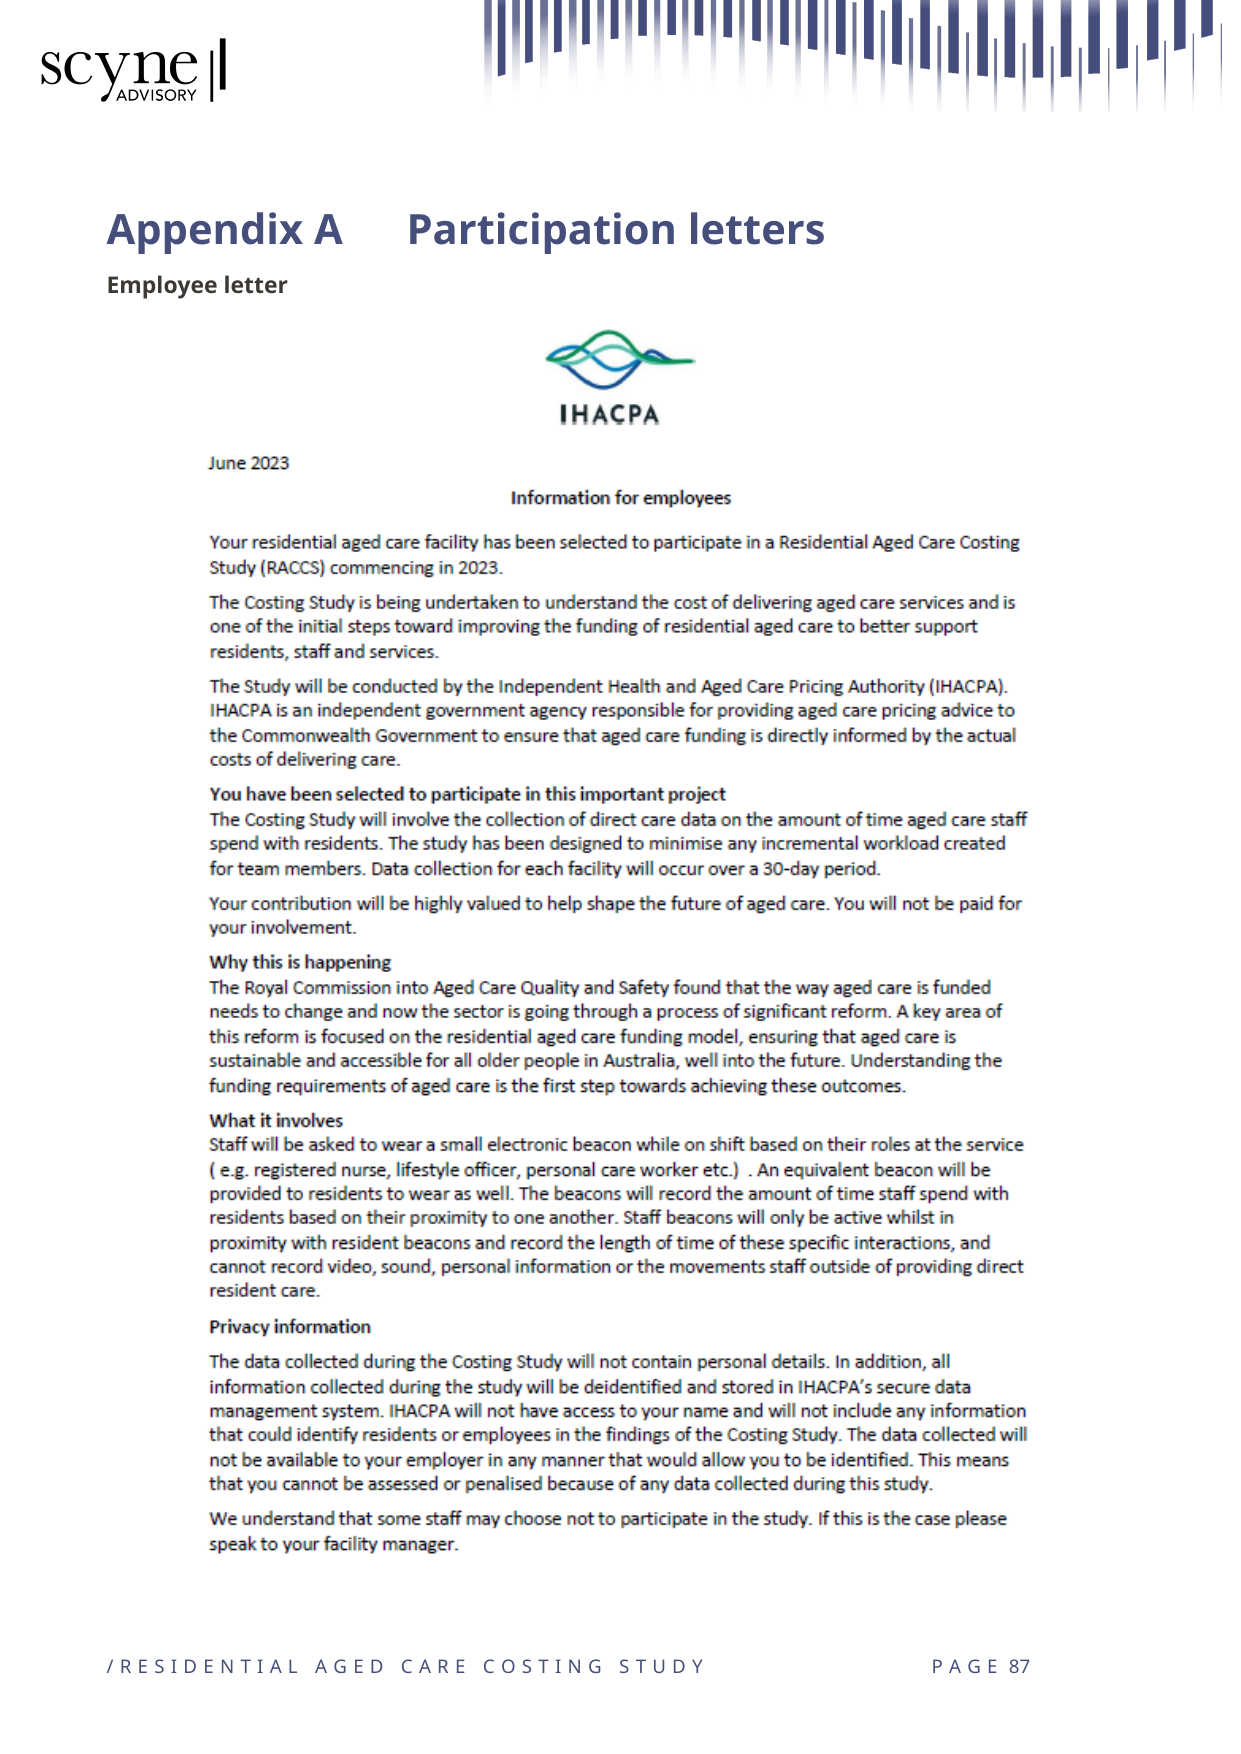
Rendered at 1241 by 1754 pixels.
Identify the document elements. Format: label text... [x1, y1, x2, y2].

picture [484, 0, 1222, 112]
text Employee letter [106, 269, 1134, 301]
picture [34, 26, 237, 109]
picture [200, 319, 1040, 1568]
subtitle Participation letters [106, 200, 1134, 257]
